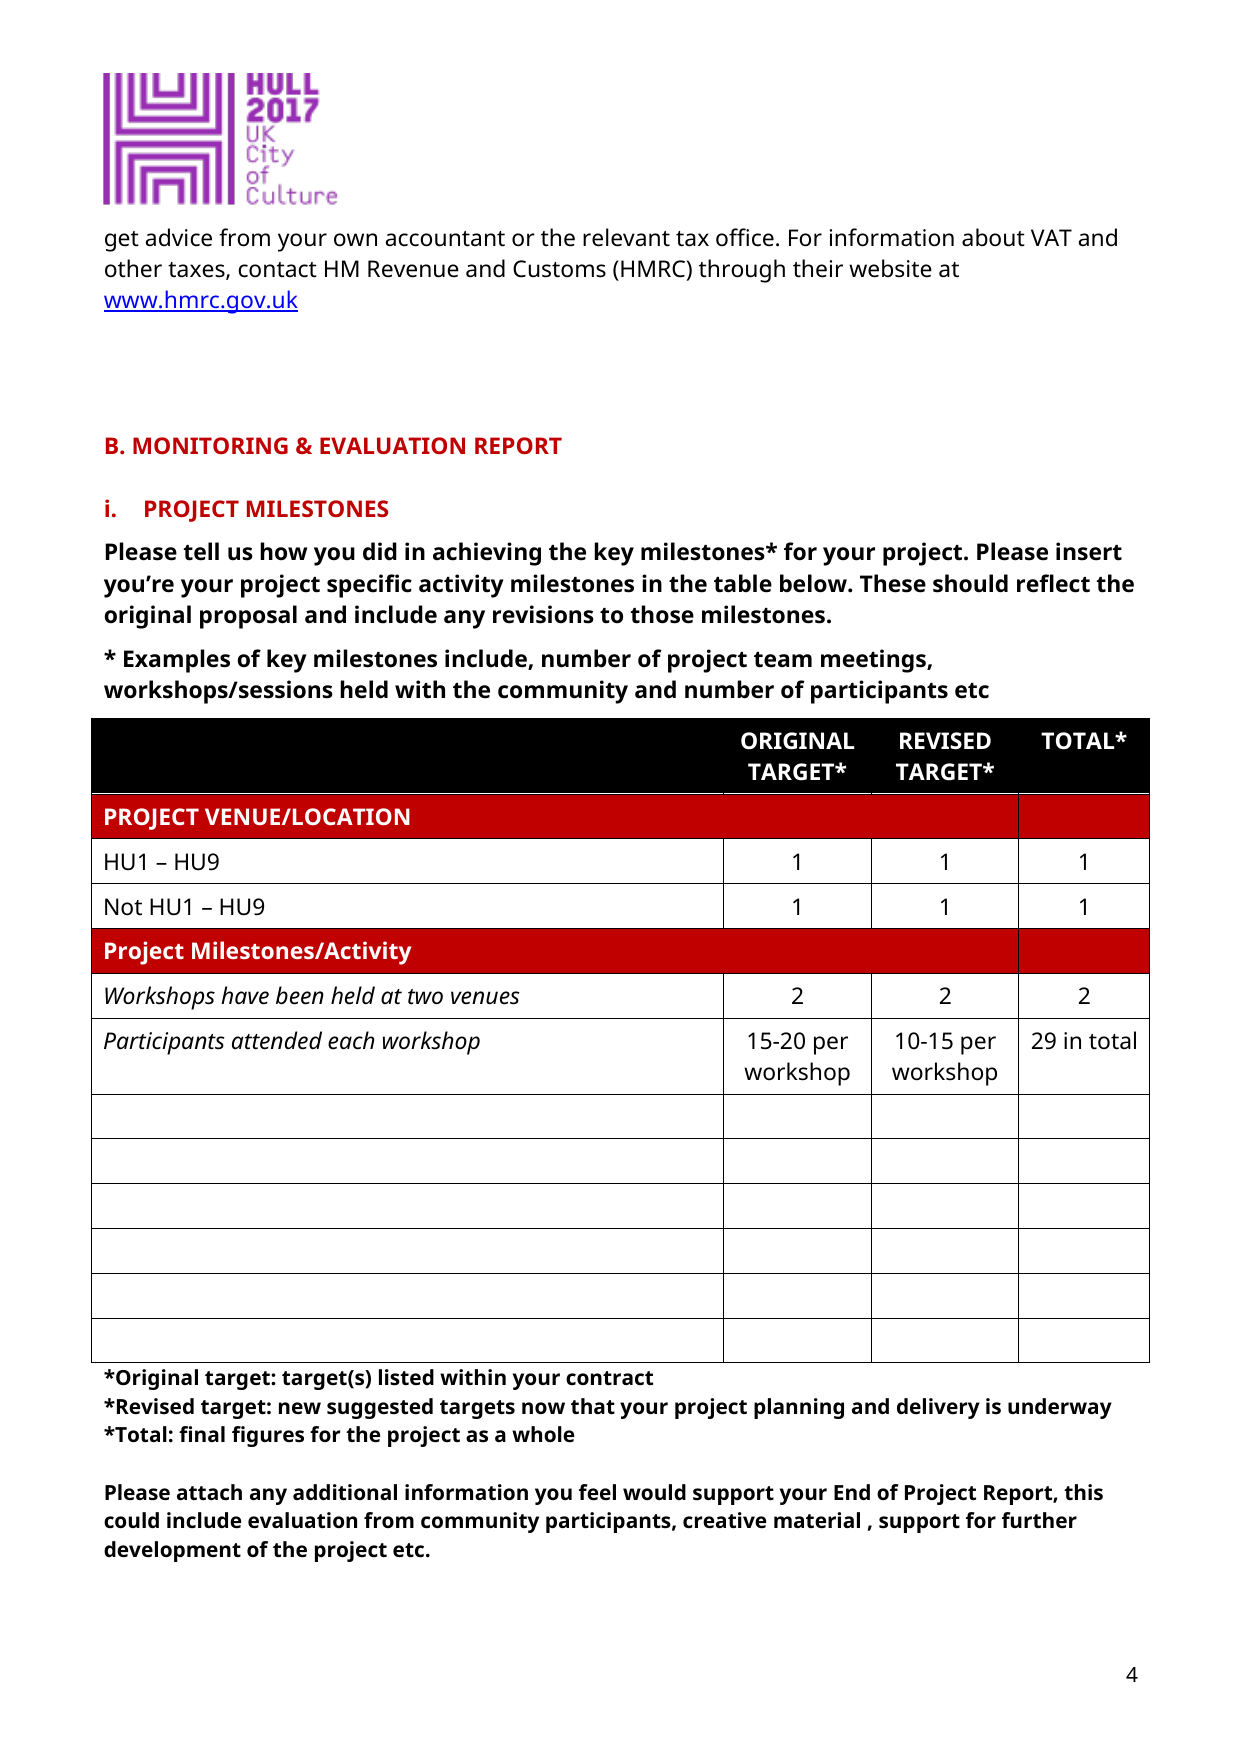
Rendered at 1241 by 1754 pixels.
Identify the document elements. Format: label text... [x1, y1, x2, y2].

table_header TOTAL* [1019, 719, 1149, 793]
table_cell [872, 1184, 1018, 1228]
table_cell [872, 1229, 1018, 1273]
table_cell [1019, 1095, 1149, 1138]
table_cell 2 [1019, 974, 1149, 1017]
table_cell Workshops have been held at two venues [92, 974, 723, 1017]
table_cell [1019, 1274, 1149, 1317]
text Please attach any additional information you feel would support your End of Project Report, this could include evaluation from community participants, creative material , support for further development of the project etc. [103, 1478, 1138, 1563]
table_cell [92, 1274, 723, 1317]
table_cell [724, 1229, 871, 1273]
table_cell [872, 1319, 1018, 1362]
table_cell Not HU1 – HU9 [92, 884, 723, 928]
table_cell 1 [872, 884, 1018, 928]
table_cell [724, 1139, 871, 1183]
text Please tell us how you did in achieving the key milestones* for your project. Please insert you’re your project specific activity milestones in the table below. These should reflect the original proposal and include any revisions to those milestones. [103, 536, 1138, 630]
table_cell Participants attended each workshop [92, 1019, 723, 1093]
table_cell [92, 1319, 723, 1362]
table_cell [724, 1319, 871, 1362]
table_header ORIGINAL TARGET* [724, 719, 871, 793]
table_cell 1 [1019, 884, 1149, 928]
table_cell 1 [1019, 839, 1149, 883]
table_cell 2 [724, 974, 871, 1017]
table_cell [1019, 1139, 1149, 1183]
text * Examples of key milestones include, number of project team meetings, workshops/sessions held with the community and number of participants etc [103, 642, 1138, 705]
text B. MONITORING & EVALUATION REPORT [103, 396, 1138, 461]
table_cell [92, 1184, 723, 1228]
table_header REVISED TARGET* [872, 719, 1018, 793]
table_cell [1019, 795, 1149, 838]
table_cell [1019, 1319, 1149, 1362]
table_cell 29 in total [1019, 1019, 1149, 1093]
table_cell 1 [872, 839, 1018, 883]
table_cell [724, 1184, 871, 1228]
table_cell Project Milestones/Activity [92, 929, 1018, 973]
text *Original target: target(s) listed within your contract *Revised target: new suggested targets now that your project planning and delivery is underway *Total: final figures for the project as a whole [103, 1363, 1138, 1449]
table_cell 15-20 per workshop [724, 1019, 871, 1093]
table_cell 1 [724, 839, 871, 883]
table_cell 1 [724, 884, 871, 928]
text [103, 222, 1138, 349]
table_cell [1019, 1184, 1149, 1228]
table_cell [872, 1274, 1018, 1317]
table_cell 10-15 per workshop [872, 1019, 1018, 1093]
table_cell [92, 1139, 723, 1183]
table_cell [1019, 929, 1149, 973]
table_header [92, 719, 723, 793]
table_cell [724, 1095, 871, 1138]
table_cell [1019, 1229, 1149, 1273]
table_cell [92, 1229, 723, 1273]
table_cell 2 [872, 974, 1018, 1017]
table_cell [872, 1139, 1018, 1183]
table_cell [92, 1095, 723, 1138]
table_cell [872, 1095, 1018, 1138]
table_cell [724, 1274, 871, 1317]
table_cell PROJECT VENUE/LOCATION [92, 795, 1018, 838]
table_cell HU1 – HU9 [92, 839, 723, 883]
list PROJECT MILESTONES [103, 492, 1138, 524]
